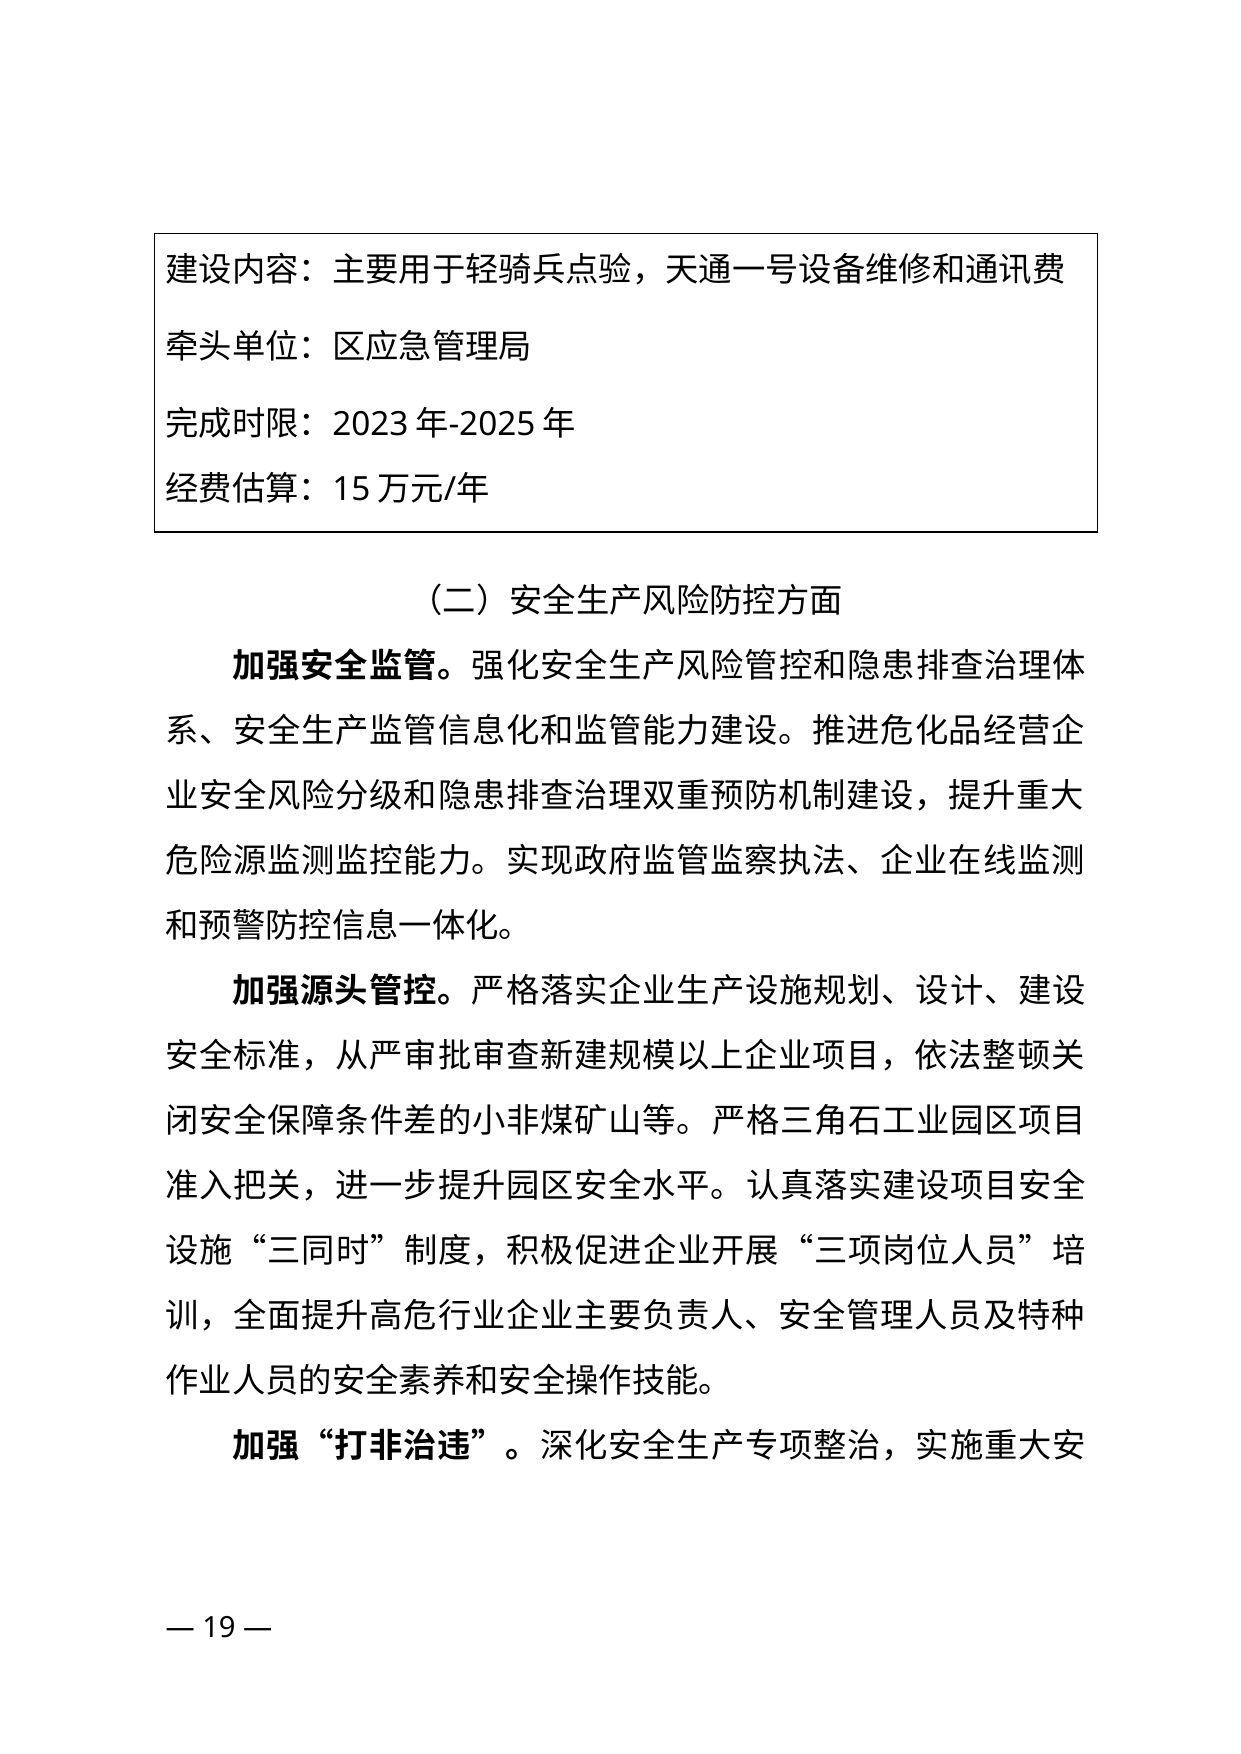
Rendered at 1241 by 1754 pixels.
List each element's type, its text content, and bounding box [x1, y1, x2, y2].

text 加强安全监管。强化安全生产风险管控和隐患排查治理体系、安全生产监管信息化和监管能力建设。推进危化品经营企业安全风险分级和隐患排查治理双重预防机制建设，提升重大危险源监测监控能力。实现政府监管监察执法、企业在线监测和预警防控信息一体化。 [165, 630, 1087, 955]
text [165, 1410, 1087, 1475]
text 加强源头管控。严格落实企业生产设施规划、设计、建设安全标准，从严审批审查新建规模以上企业项目，依法整顿关闭安全保障条件差的小非煤矿山等。严格三角石工业园区项目准入把关，进一步提升园区安全水平。认真落实建设项目安全设施“三同时”制度，积极促进企业开展“三项岗位人员”培训，全面提升高危行业企业主要负责人、安全管理人员及特种作业人员的安全素养和安全操作技能。 [165, 955, 1087, 1410]
text （二）安全生产风险防控方面 [165, 565, 1087, 630]
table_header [155, 234, 1097, 531]
